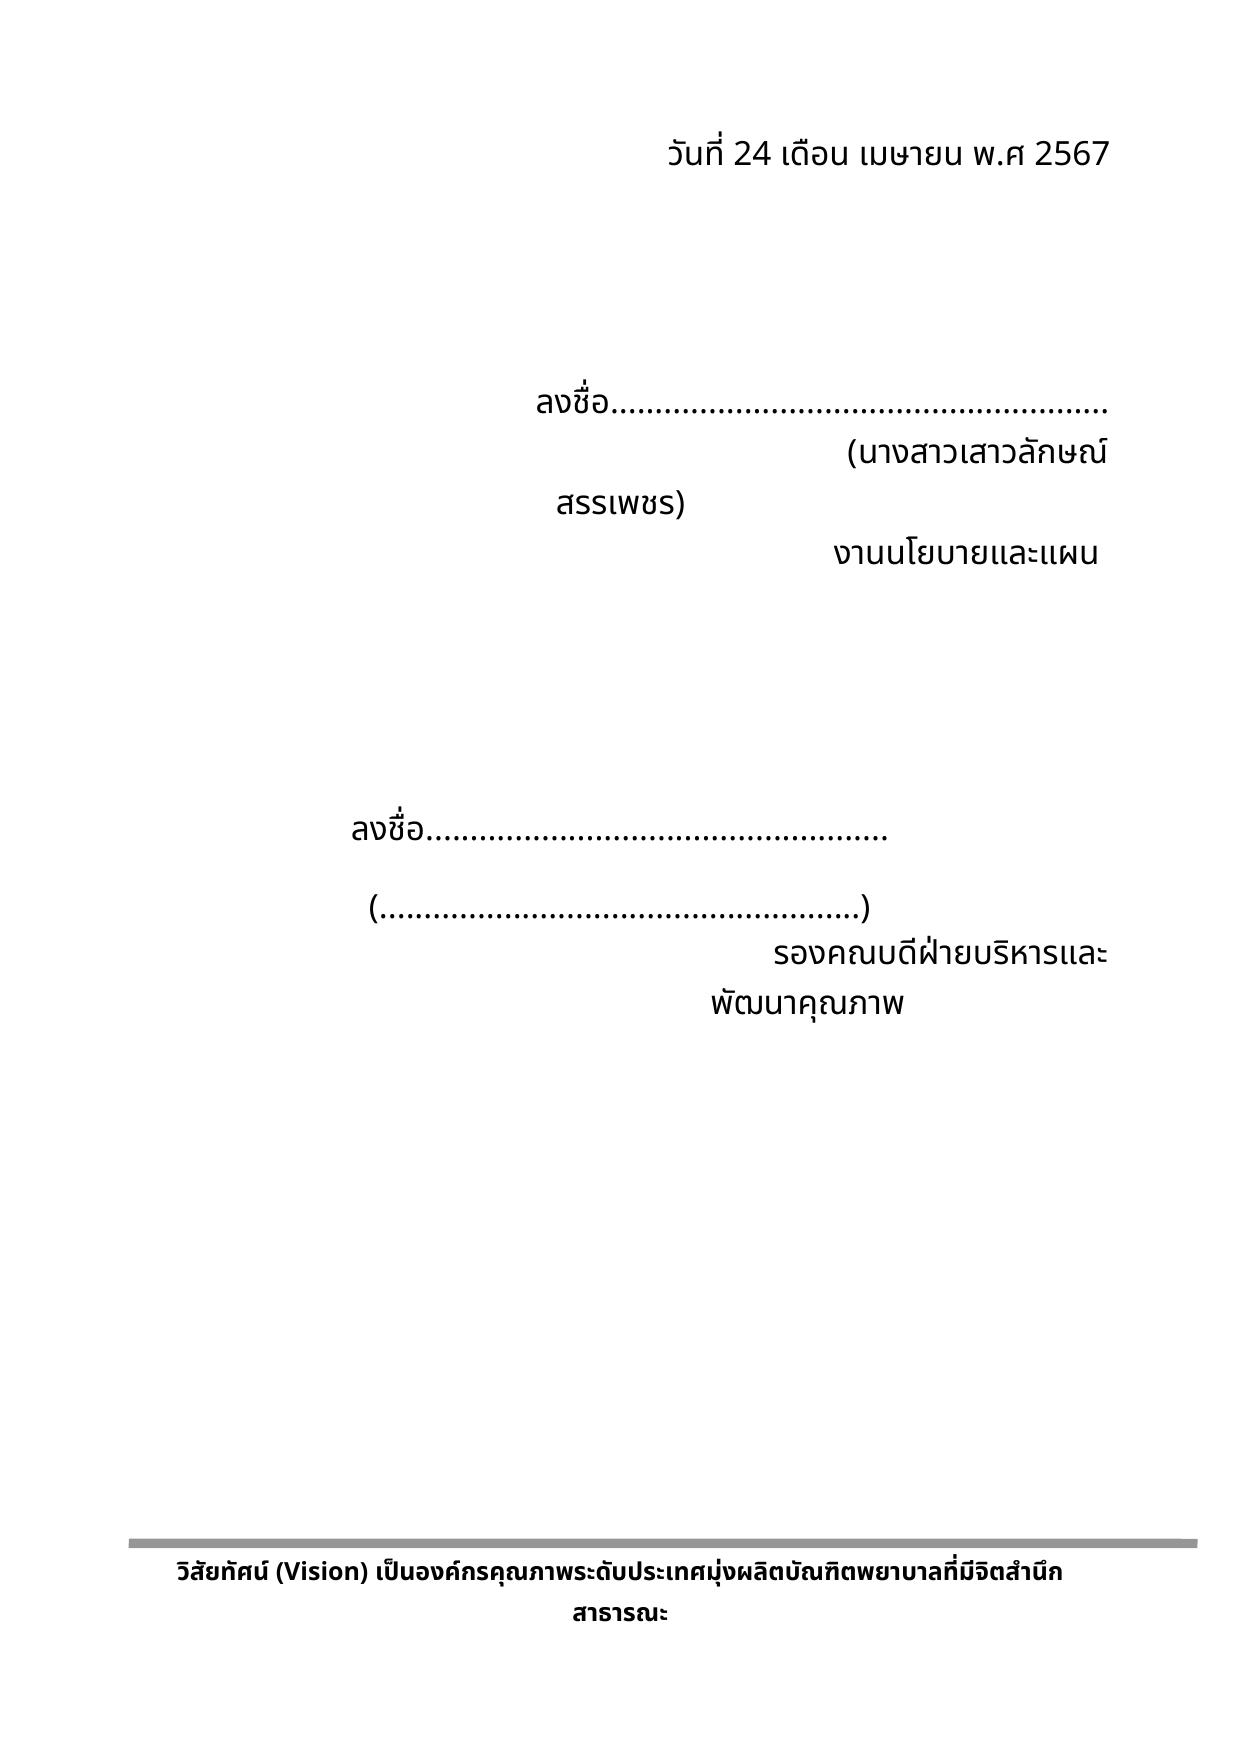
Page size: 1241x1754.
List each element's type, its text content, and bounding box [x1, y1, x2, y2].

text รองคณบดีฝ่ายบริหารและพัฒนาคุณภาพ [505, 929, 1110, 1029]
text งานนโยบายและแผน [505, 529, 1110, 580]
text (นางสาวเสาวลักษณ์ สรรเพชร) [130, 428, 1110, 529]
text วันที่ 24 เดือน เมษายน พ.ศ 2567 [130, 130, 1110, 181]
text ลงชื่อ.................................................... [130, 777, 1110, 855]
text ลงชื่อ........................................................ [130, 377, 1110, 428]
text (......................................................) [130, 855, 1110, 929]
